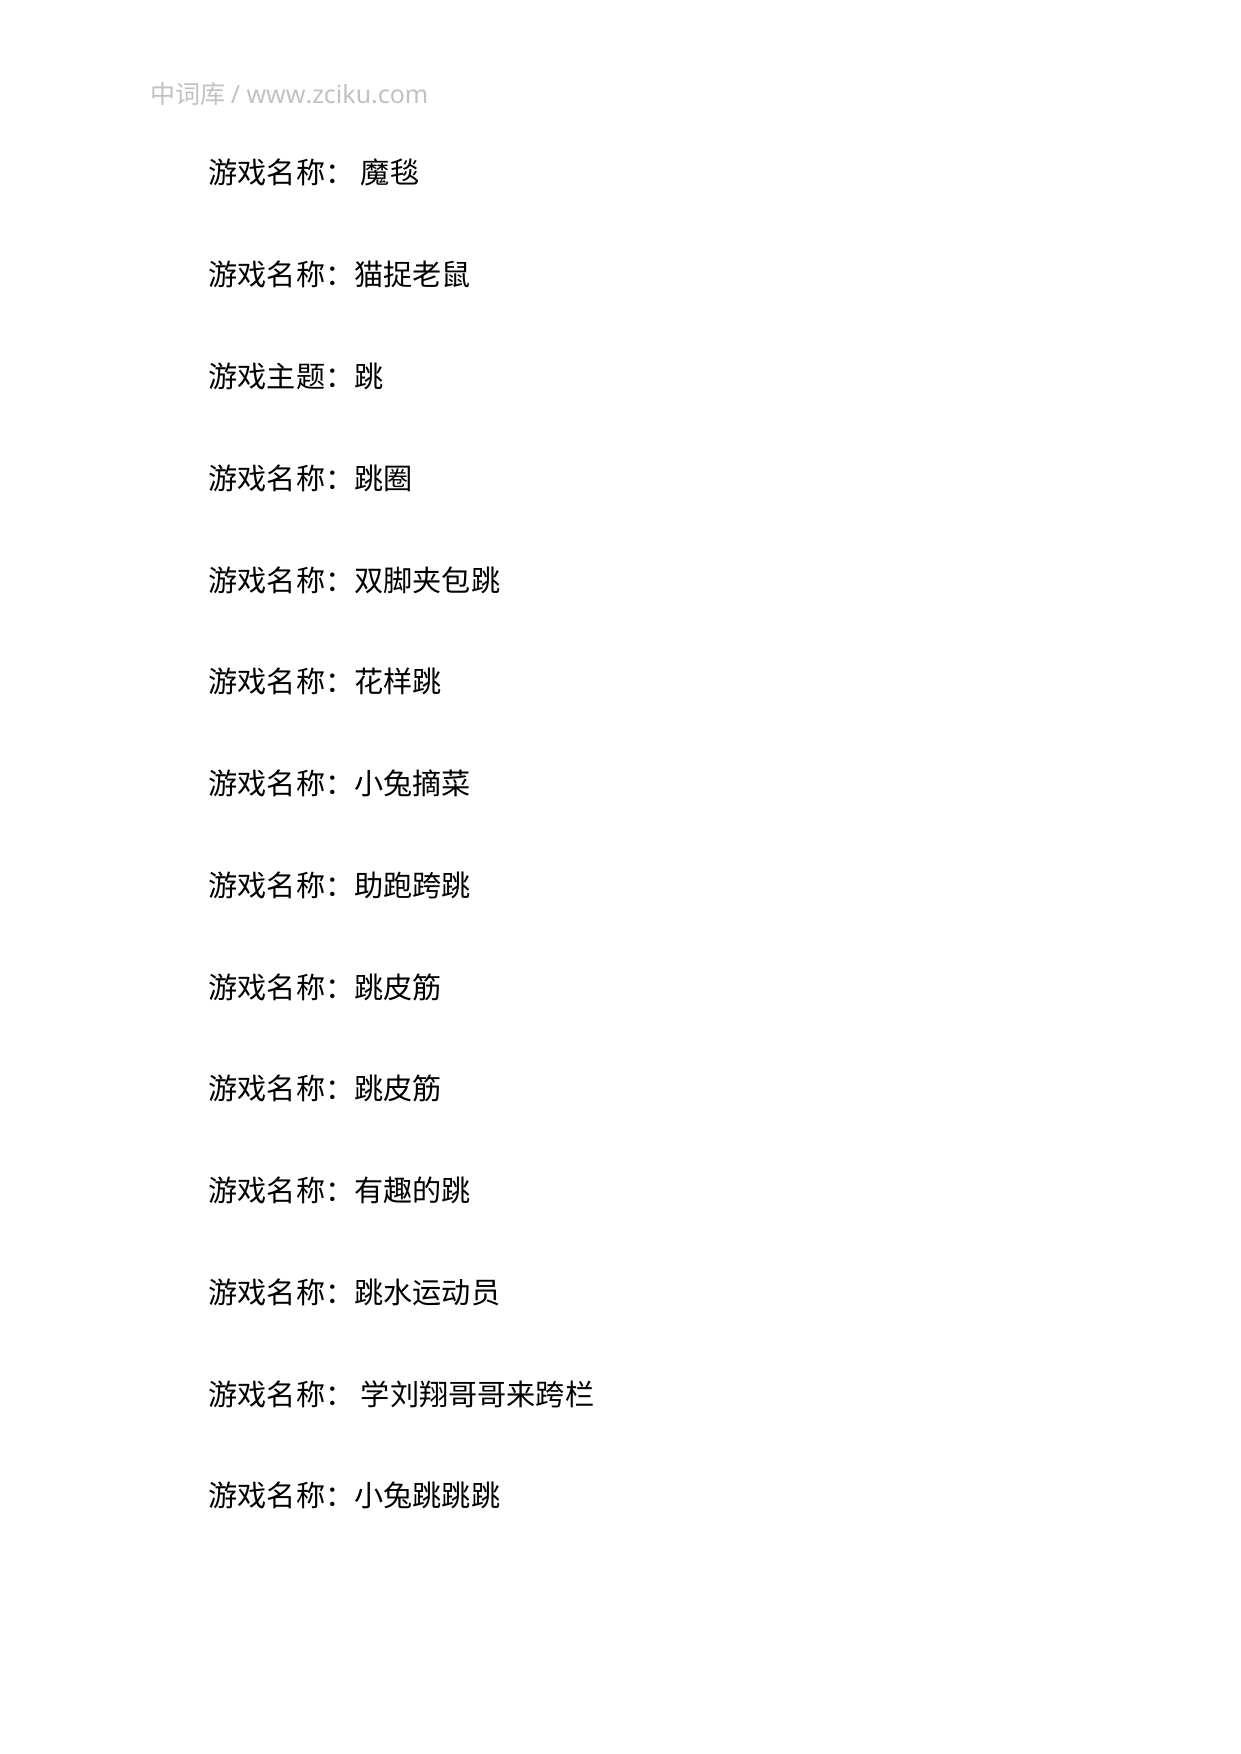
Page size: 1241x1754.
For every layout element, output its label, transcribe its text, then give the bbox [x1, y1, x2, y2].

text 游戏名称：猫捉老鼠 [150, 252, 1090, 294]
text 游戏名称：跳水运动员 [150, 1269, 1090, 1312]
text 游戏名称：跳皮筋 [150, 964, 1090, 1006]
text 游戏名称：有趣的跳 [150, 1168, 1090, 1210]
text 游戏名称： 魔毯 [150, 150, 1090, 192]
text 游戏名称：双脚夹包跳 [150, 557, 1090, 599]
text 游戏名称：花样跳 [150, 659, 1090, 701]
text 游戏名称：小兔跳跳跳 [150, 1473, 1090, 1515]
text 游戏名称：跳圈 [150, 455, 1090, 498]
text 游戏名称：助跑跨跳 [150, 862, 1090, 905]
text 游戏名称：小兔摘菜 [150, 761, 1090, 803]
text 游戏名称： 学刘翔哥哥来跨栏 [150, 1371, 1090, 1413]
text 游戏名称：跳皮筋 [150, 1066, 1090, 1108]
text 游戏主题：跳 [150, 353, 1090, 396]
